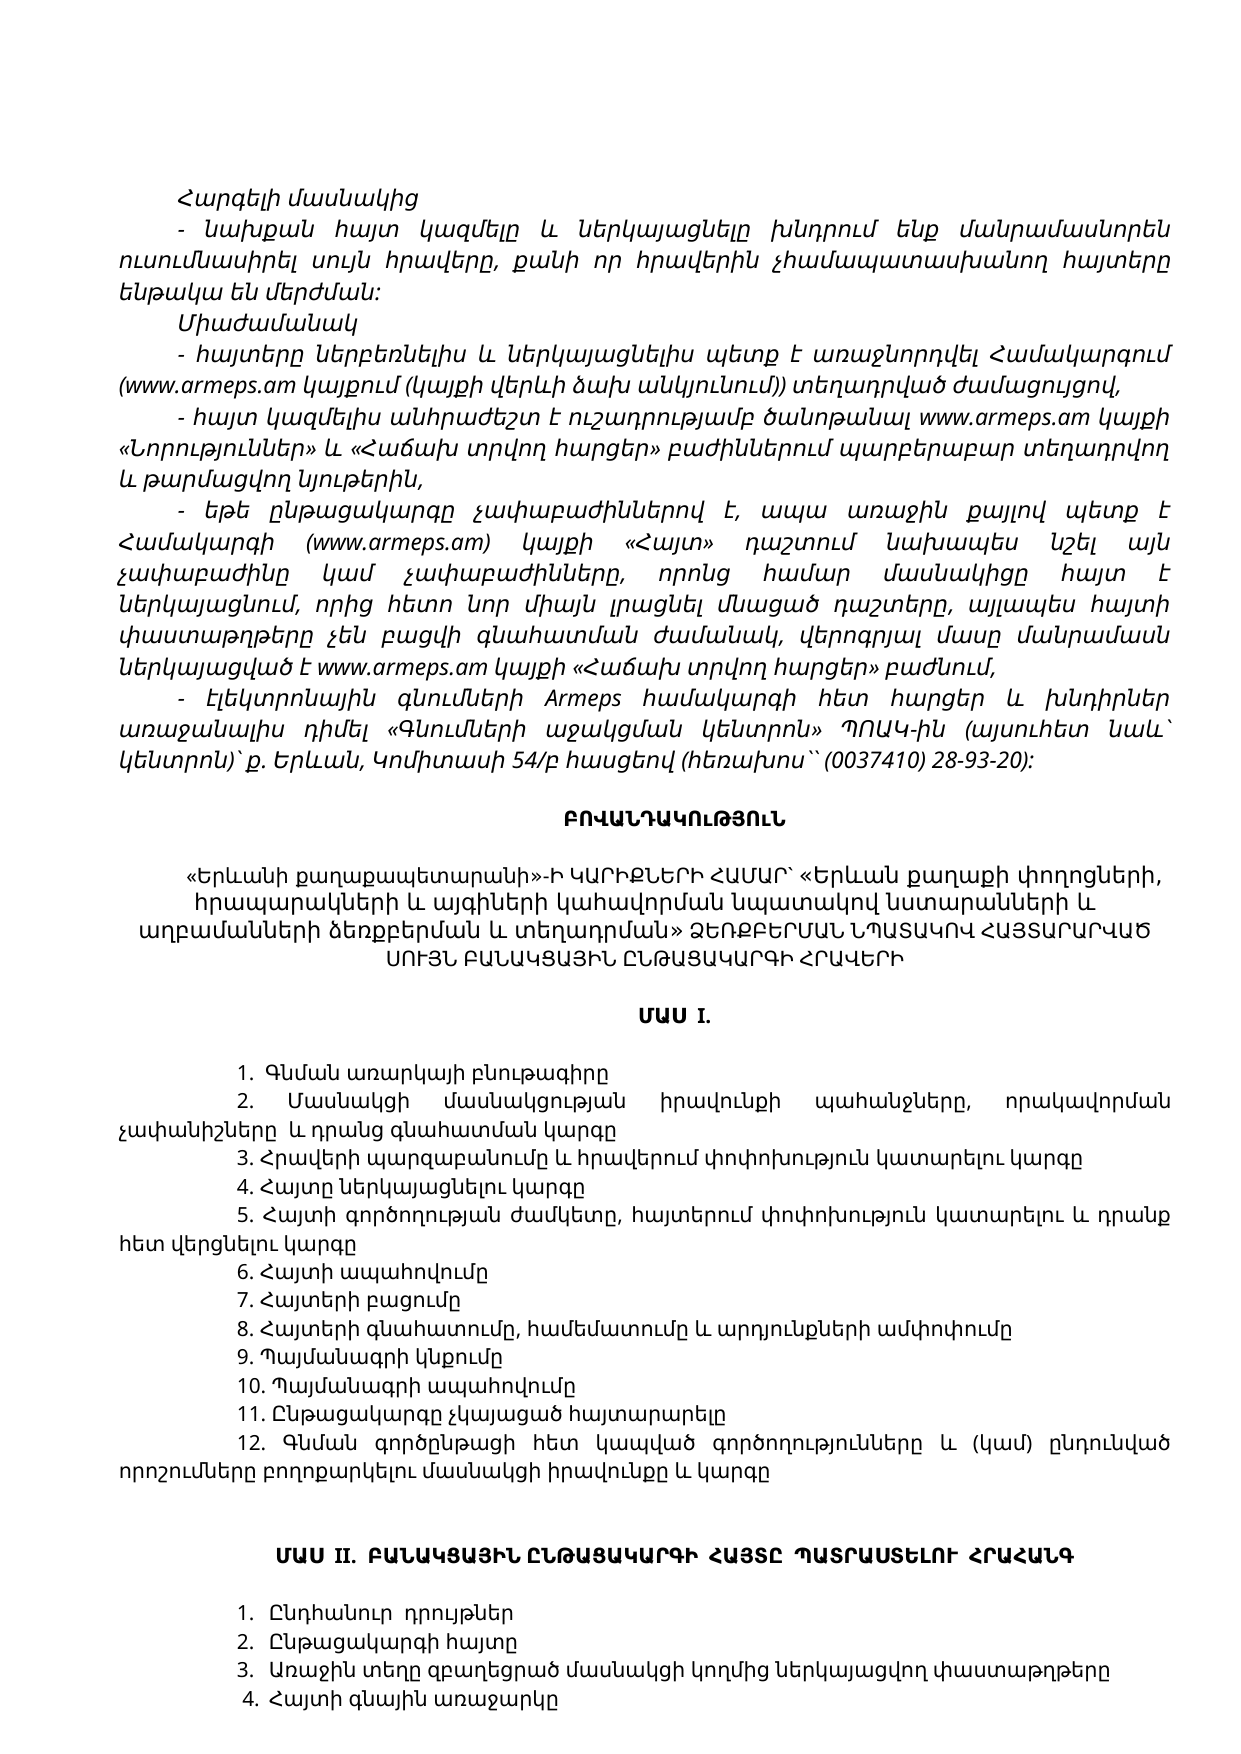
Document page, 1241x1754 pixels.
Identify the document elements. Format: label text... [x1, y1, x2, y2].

text 10. Պայմանագրի ապահովումը [118, 1371, 1171, 1399]
text - եթե ընթացակարգը չափաբաժիններով է, ապա առաջին քայլով պետք է Համակարգի (www.armeps.am) կայքի «Հայտ» դաշտում նախապես նշել այն չափաբաժինը կամ չափաբաժինները, որոնց համար մասնակիցը հայտ է ներկայացնում, որից հետո նոր միայն լրացնել մնացած դաշտերը, այլապես հայտի փաստաթղթերը չեն բացվի գնահատման ժամանակ, վերոգրյալ մասը մանրամասն ներկայացված է www.armeps.am կայքի «Հաճախ տրվող հարցեր» բաժնում, [118, 494, 1171, 682]
text 3. Հրավերի պարզաբանումը և հրավերում փոփոխություն կատարելու կարգը [118, 1143, 1171, 1172]
text 4. Հայտի գնային առաջարկը [237, 1684, 1171, 1712]
text 2. Մասնակցի մասնակցության իրավունքի պահանջները, որակավորման չափանիշները և դրանց գնահատման կարգը [118, 1086, 1171, 1143]
text ՄԱՍ II. ԲԱՆԱԿՑԱՅԻՆ ԸՆԹԱՑԱԿԱՐԳԻ ՀԱՅՏԸ ՊԱՏՐԱՍՏԵԼՈՒ ՀՐԱՀԱՆԳ [118, 1541, 1171, 1570]
text 4. Հայտը ներկայացնելու կարգը [118, 1172, 1171, 1200]
text 9. Պայմանագրի կնքումը [118, 1342, 1171, 1371]
text - նախքան հայտ կազմելը և ներկայացնելը խնդրում ենք մանրամասնորեն ուսումնասիրել սույն հրավերը, քանի որ հրավերին չհամապատասխանող հայտերը ենթակա են մերժման: [118, 213, 1171, 307]
text ԲՈՎԱՆԴԱԿՈւԹՅՈւՆ [118, 804, 1171, 832]
text Հարգելի մասնակից [118, 182, 1171, 213]
text «Երևանի քաղաքապետարանի»-Ի ԿԱՐԻՔՆԵՐԻ ՀԱՄԱՐ` «Երևան քաղաքի փողոցների, հրապարակների և այգիների կահավորման նպատակով նստարանների և աղբամանների ձեռքբերման և տեղադրման» ՁԵՌՔԲԵՐՄԱՆ ՆՊԱՏԱԿՈՎ ՀԱՅՏԱՐԱՐՎԱԾ ՍՈՒՅՆ ԲԱՆԱԿՑԱՅԻՆ ԸՆԹԱՑԱԿԱՐԳԻ ՀՐԱՎԵՐԻ [118, 861, 1171, 973]
text 12. Գնման գործընթացի հետ կապված գործողությունները և (կամ) ընդունված որոշումները բողոքարկելու մասնակցի իրավունքը և կարգը [118, 1428, 1171, 1484]
text 6. Հայտի ապահովումը [118, 1257, 1171, 1286]
text ՄԱՍ I. [118, 1001, 1171, 1029]
text 1. Ընդհանուր դրույթներ [118, 1598, 1171, 1627]
text Միաժամանակ [118, 307, 1171, 338]
text 8. Հայտերի գնահատումը, համեմատումը և արդյունքների ամփոփումը [118, 1314, 1171, 1342]
text - հայտ կազմելիս անհրաժեշտ է ուշադրությամբ ծանոթանալ www.armeps.am կայքի «Նորություններ» և «Հաճախ տրվող հարցեր» բաժիններում պարբերաբար տեղադրվող և թարմացվող նյութերին, [118, 400, 1171, 494]
text 3. Առաջին տեղը զբաղեցրած մասնակցի կողմից ներկայացվող փաստաթղթերը [237, 1655, 1171, 1684]
text - էլեկտրոնային գնումների Armeps համակարգի հետ հարցեր և խնդիրներ առաջանալիս դիմել «Գնումների աջակցման կենտրոն» ՊՈԱԿ-ին (այսուհետ նաև` կենտրոն)` ք. Երևան, Կոմիտասի 54/բ հասցեով (հեռախոս`` (0037410) 28-93-20): [118, 682, 1171, 775]
text - հայտերը ներբեռնելիս և ներկայացնելիս պետք է առաջնորդվել Համակարգում (www.armeps.am կայքում (կայքի վերևի ձախ անկյունում)) տեղադրված ժամացույցով, [118, 338, 1171, 400]
text 7. Հայտերի բացումը [118, 1286, 1171, 1314]
text 2. Ընթացակարգի հայտը [118, 1627, 1171, 1655]
text 1. Գնման առարկայի բնութագիրը [118, 1058, 1171, 1086]
text 11. Ընթացակարգը չկայացած հայտարարելը [118, 1399, 1171, 1428]
text 5. Հայտի գործողության ժամկետը, հայտերում փոփոխություն կատարելու և դրանք հետ վերցնելու կարգը [118, 1200, 1171, 1257]
